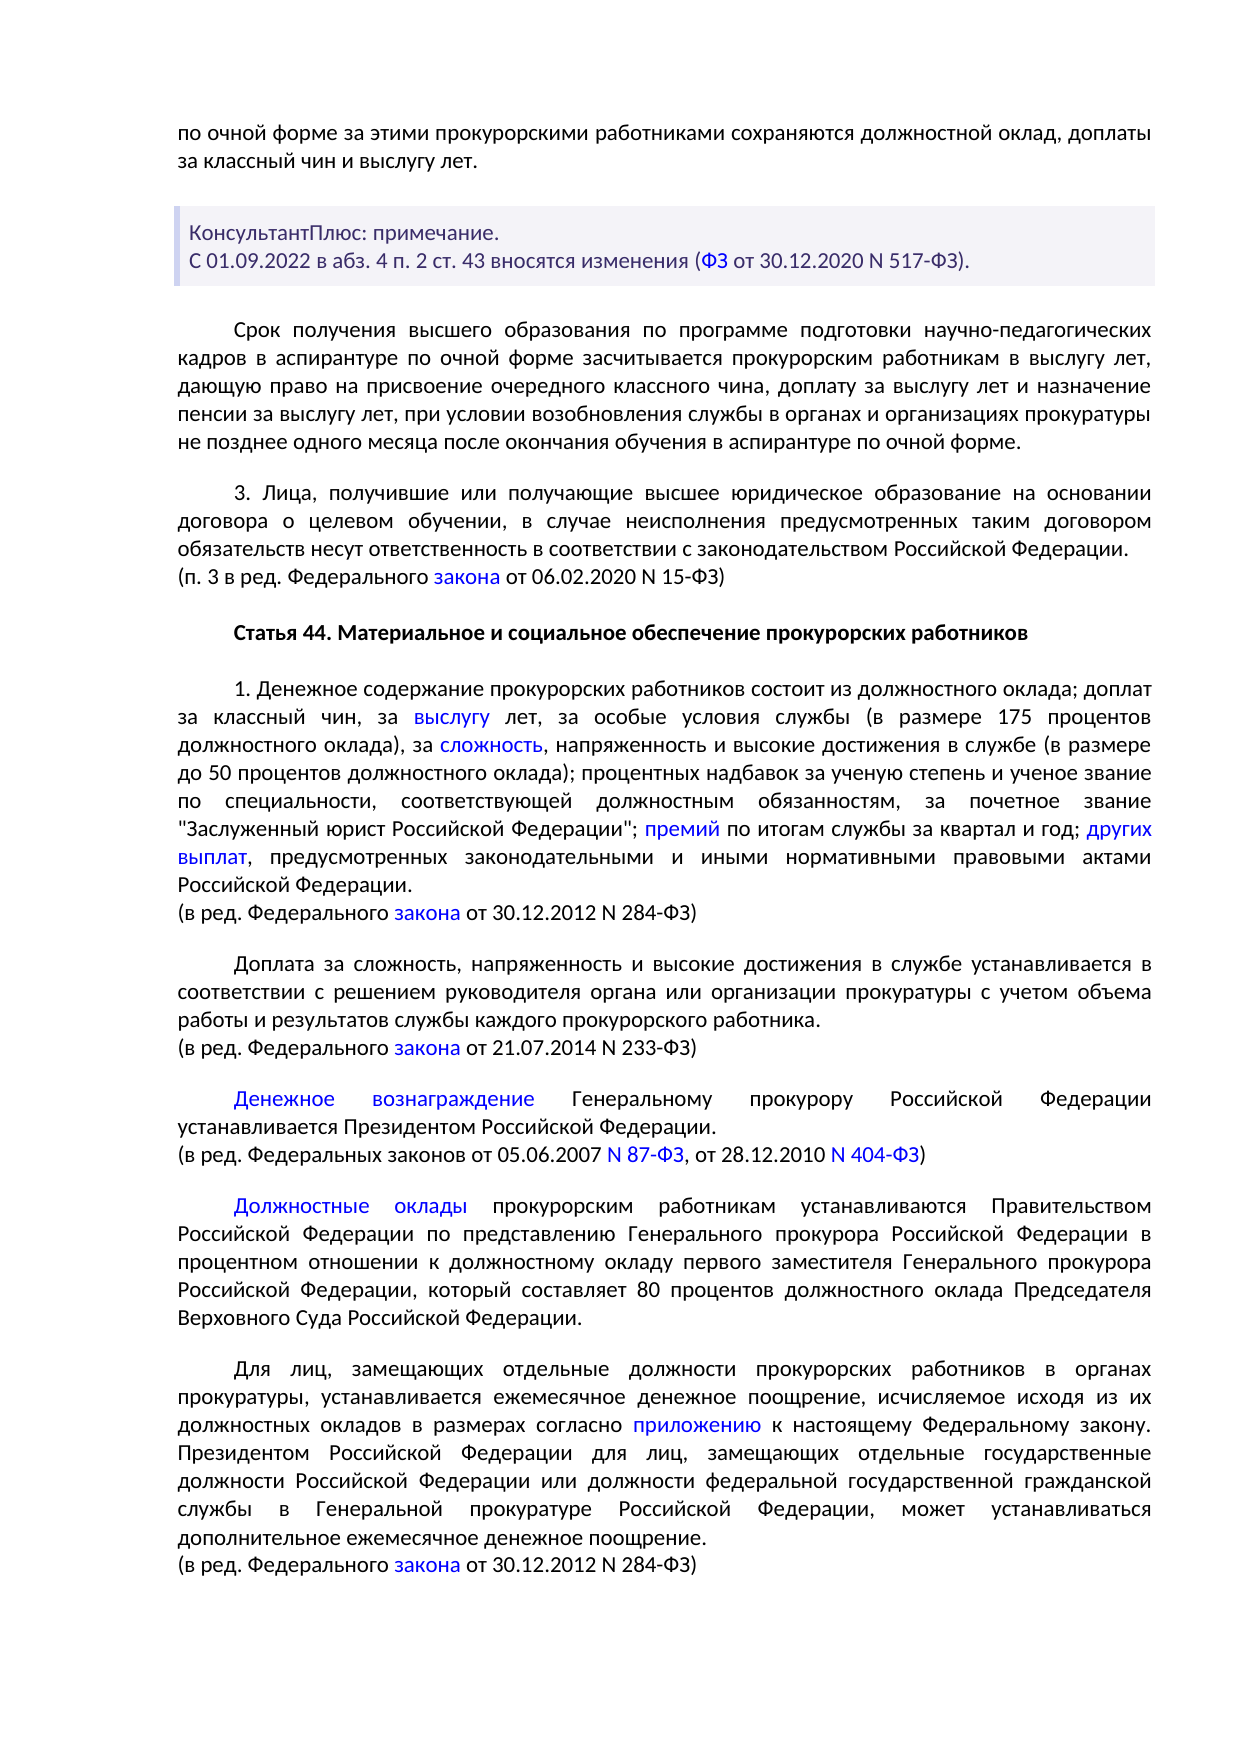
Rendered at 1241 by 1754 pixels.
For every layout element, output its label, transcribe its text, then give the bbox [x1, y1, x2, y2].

text Денежное вознаграждение Генеральному прокурору Российской Федерации устанавливается Президентом Российской Федерации. [177, 1084, 1152, 1141]
title Статья 44. Материальное и социальное обеспечение прокурорских работников [177, 618, 1152, 646]
text (п. 3 в ред. Федерального закона от 06.02.2020 N 15-ФЗ) [177, 562, 1152, 590]
text (в ред. Федерального закона от 21.07.2014 N 233-ФЗ) [177, 1033, 1152, 1062]
text Срок получения высшего образования по программе подготовки научно-педагогических кадров в аспирантуре по очной форме засчитывается прокурорским работникам в выслугу лет, дающую право на присвоение очередного классного чина, доплату за выслугу лет и назначение пенсии за выслугу лет, при условии возобновления службы в органах и организациях прокуратуры не позднее одного месяца после окончания обучения в аспирантуре по очной форме. [177, 315, 1152, 455]
table_header КонсультантПлюс: примечание. С 01.09.2022 в абз. 4 п. 2 ст. 43 вносятся изменения (ФЗ от 30.12.2020 N 517-ФЗ). [180, 206, 1149, 286]
text (в ред. Федерального закона от 30.12.2012 N 284-ФЗ) [177, 1551, 1152, 1579]
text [177, 118, 1152, 174]
text Должностные оклады прокурорским работникам устанавливаются Правительством Российской Федерации по представлению Генерального прокурора Российской Федерации в процентном отношении к должностному окладу первого заместителя Генерального прокурора Российской Федерации, который составляет 80 процентов должностного оклада Председателя Верховного Суда Российской Федерации. [177, 1191, 1152, 1332]
text (в ред. Федерального закона от 30.12.2012 N 284-ФЗ) [177, 898, 1152, 927]
text Для лиц, замещающих отдельные должности прокурорских работников в органах прокуратуры, устанавливается ежемесячное денежное поощрение, исчисляемое исходя из их должностных окладов в размерах согласно приложению к настоящему Федеральному закону. Президентом Российской Федерации для лиц, замещающих отдельные государственные должности Российской Федерации или должности федеральной государственной гражданской службы в Генеральной прокуратуре Российской Федерации, может устанавливаться дополнительное ежемесячное денежное поощрение. [177, 1354, 1152, 1551]
text 3. Лица, получившие или получающие высшее юридическое образование на основании договора о целевом обучении, в случае неисполнения предусмотренных таким договором обязательств несут ответственность в соответствии с законодательством Российской Федерации. [177, 478, 1152, 562]
text 1. Денежное содержание прокурорских работников состоит из должностного оклада; доплат за классный чин, за выслугу лет, за особые условия службы (в размере 175 процентов должностного оклада), за сложность, напряженность и высокие достижения в службе (в размере до 50 процентов должностного оклада); процентных надбавок за ученую степень и ученое звание по специальности, соответствующей должностным обязанностям, за почетное звание "Заслуженный юрист Российской Федерации"; премий по итогам службы за квартал и год; других выплат, предусмотренных законодательными и иными нормативными правовыми актами Российской Федерации. [177, 674, 1152, 898]
text Доплата за сложность, напряженность и высокие достижения в службе устанавливается в соответствии с решением руководителя органа или организации прокуратуры с учетом объема работы и результатов службы каждого прокурорского работника. [177, 949, 1152, 1033]
text (в ред. Федеральных законов от 05.06.2007 N 87-ФЗ, от 28.12.2010 N 404-ФЗ) [177, 1141, 1152, 1168]
